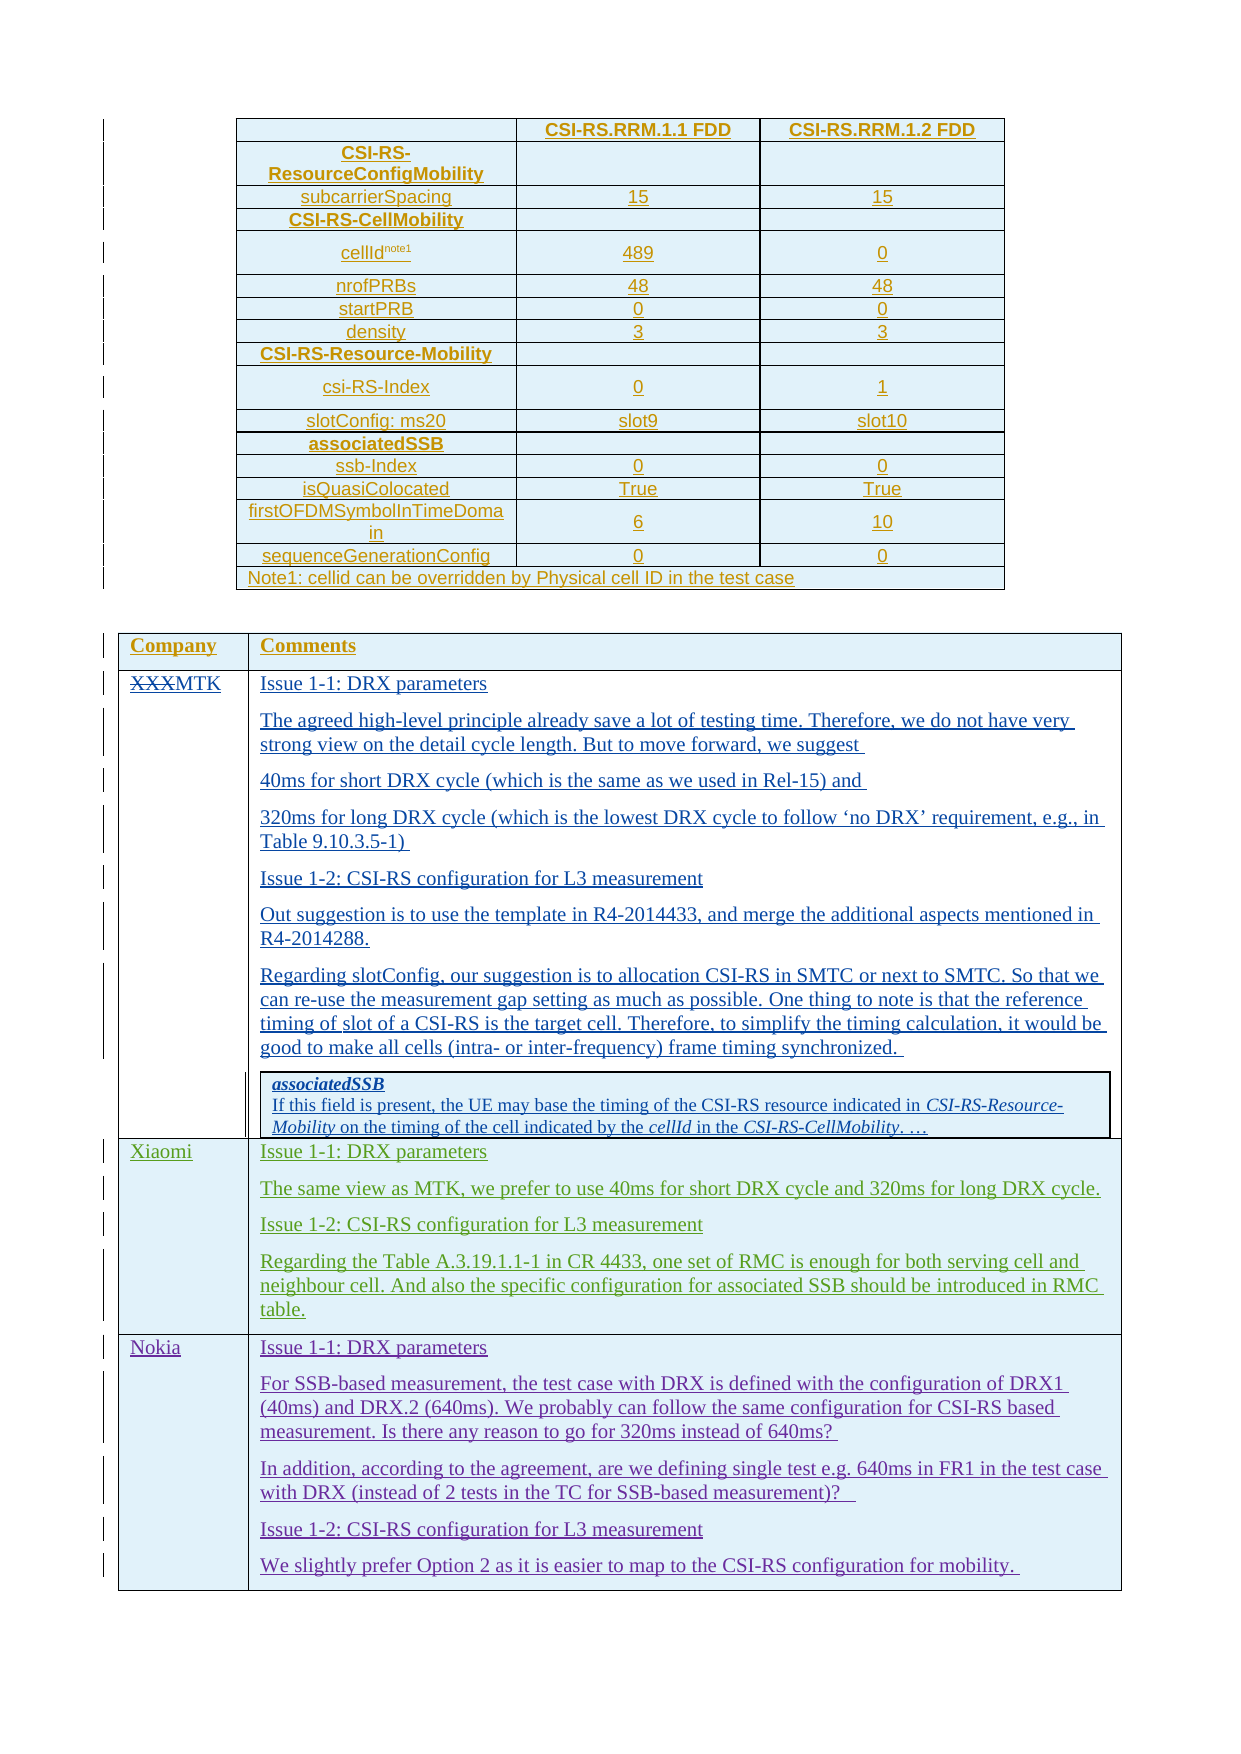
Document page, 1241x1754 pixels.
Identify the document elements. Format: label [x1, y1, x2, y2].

table_cell [249, 671, 1121, 1138]
table_cell [119, 671, 248, 1138]
